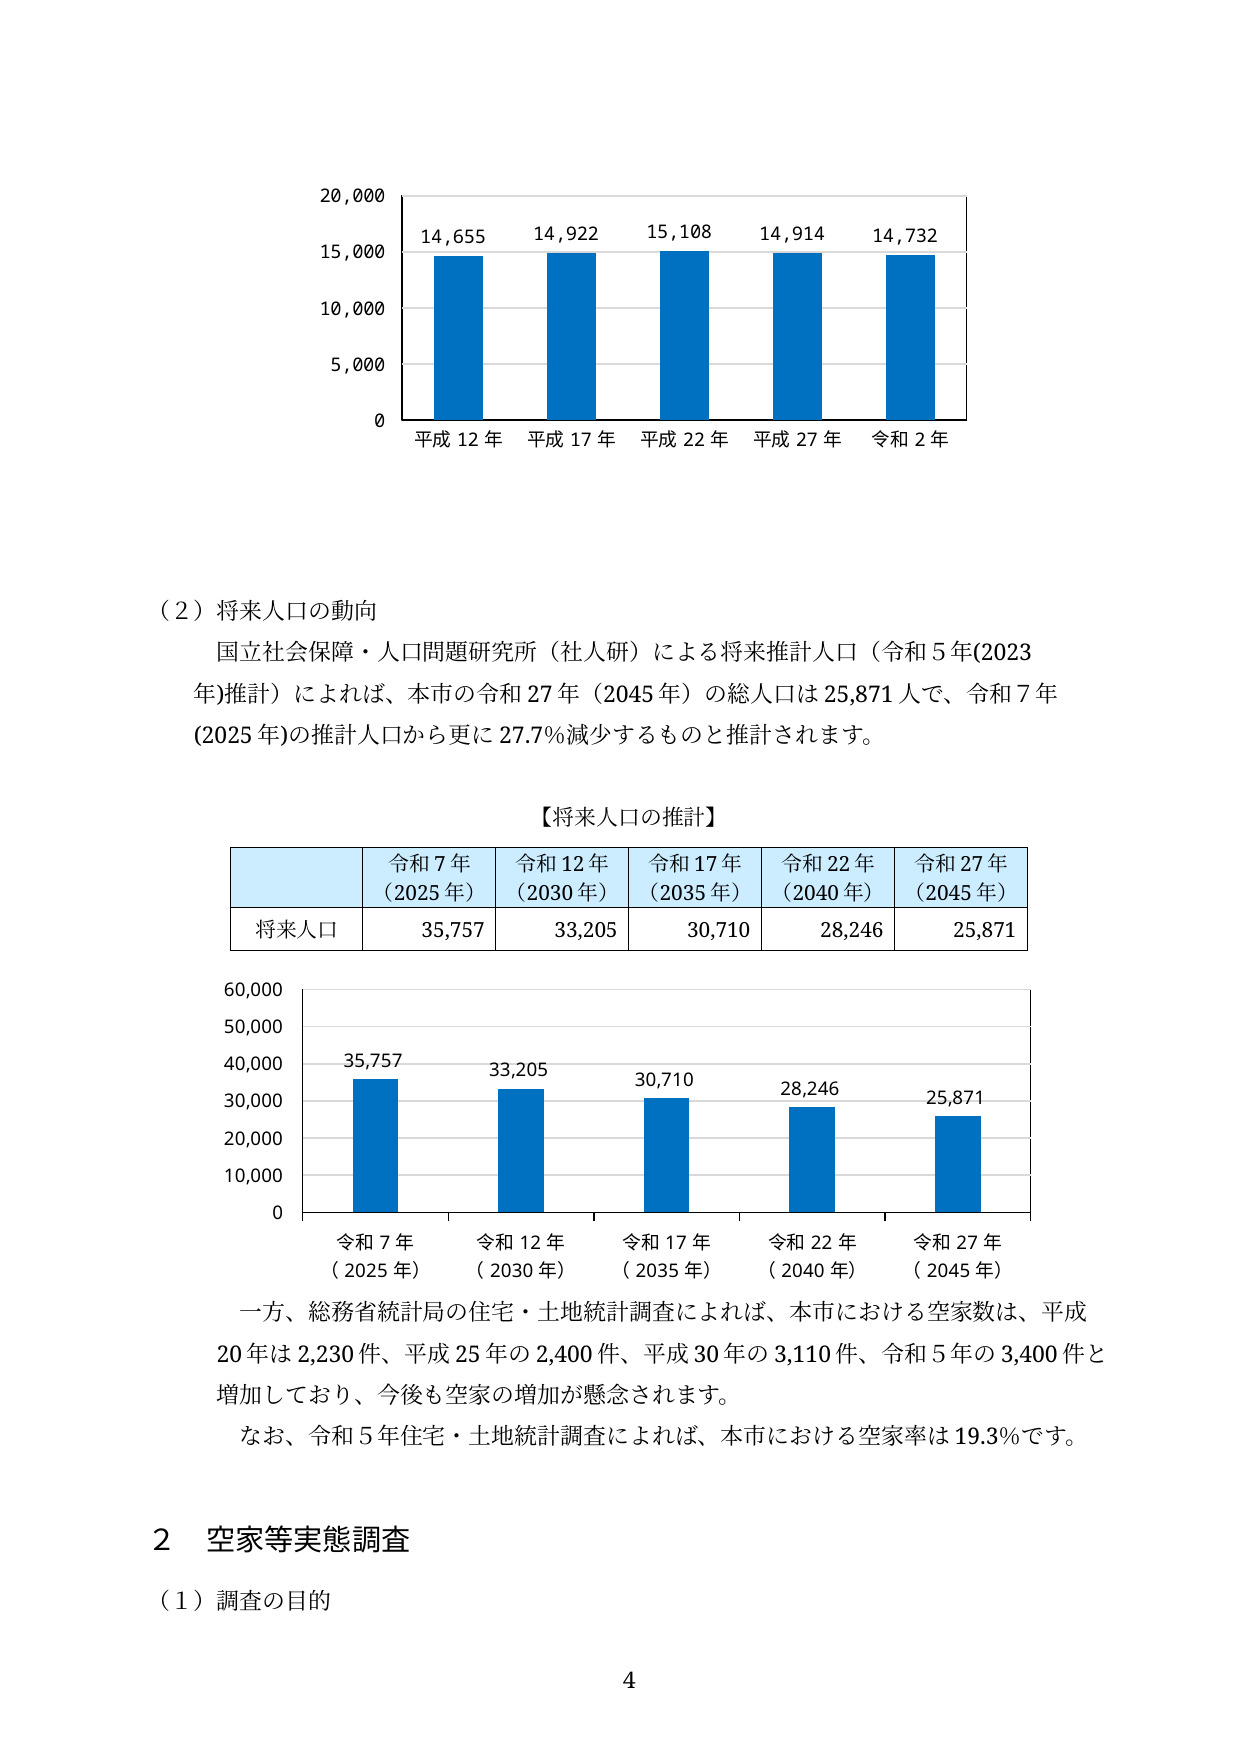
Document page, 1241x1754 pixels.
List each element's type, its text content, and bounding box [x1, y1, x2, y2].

table_header [231, 848, 362, 907]
table_cell 28,246 [762, 908, 894, 950]
text （２）将来人口の動向 [148, 589, 1019, 630]
text ２ 空家等実態調査 [148, 1497, 1110, 1579]
table_header 令和12年 （2030年） [496, 848, 628, 907]
text 【将来人口の推計】 [148, 795, 1110, 837]
table_cell 25,871 [895, 908, 1027, 950]
table_header 令和17年 （2035年） [629, 848, 761, 907]
table_cell 33,205 [496, 908, 628, 950]
table_header 令和27年 （2045年） [895, 848, 1027, 907]
text （１）調査の目的 [148, 1579, 1110, 1620]
table_header 令和7年 （2025年） [363, 848, 495, 907]
table_cell 35,757 [363, 908, 495, 950]
table_cell 30,710 [629, 908, 761, 950]
text 一方、総務省統計局の住宅・土地統計調査によれば、本市における空家数は、平成20年は2,230件、平成25年の2,400件、平成30年の3,110件、令和５年の3,400件と増加しており、今後も空家の増加が懸念されます。 なお、令和５年住宅・土地統計調査によれば、本市における空家率は19.3％です。 [216, 1290, 1110, 1455]
text 国立社会保障・人口問題研究所（社人研）による将来推計人口（令和５年(2023年)推計）によれば、本市の令和27年（2045年）の総人口は25,871人で、令和７年(2025年)の推計人口から更に27.7％減少するものと推計されます。 [193, 630, 1063, 754]
table_cell 将来人口 [231, 908, 362, 950]
table_header 令和22年 （2040年） [762, 848, 894, 907]
